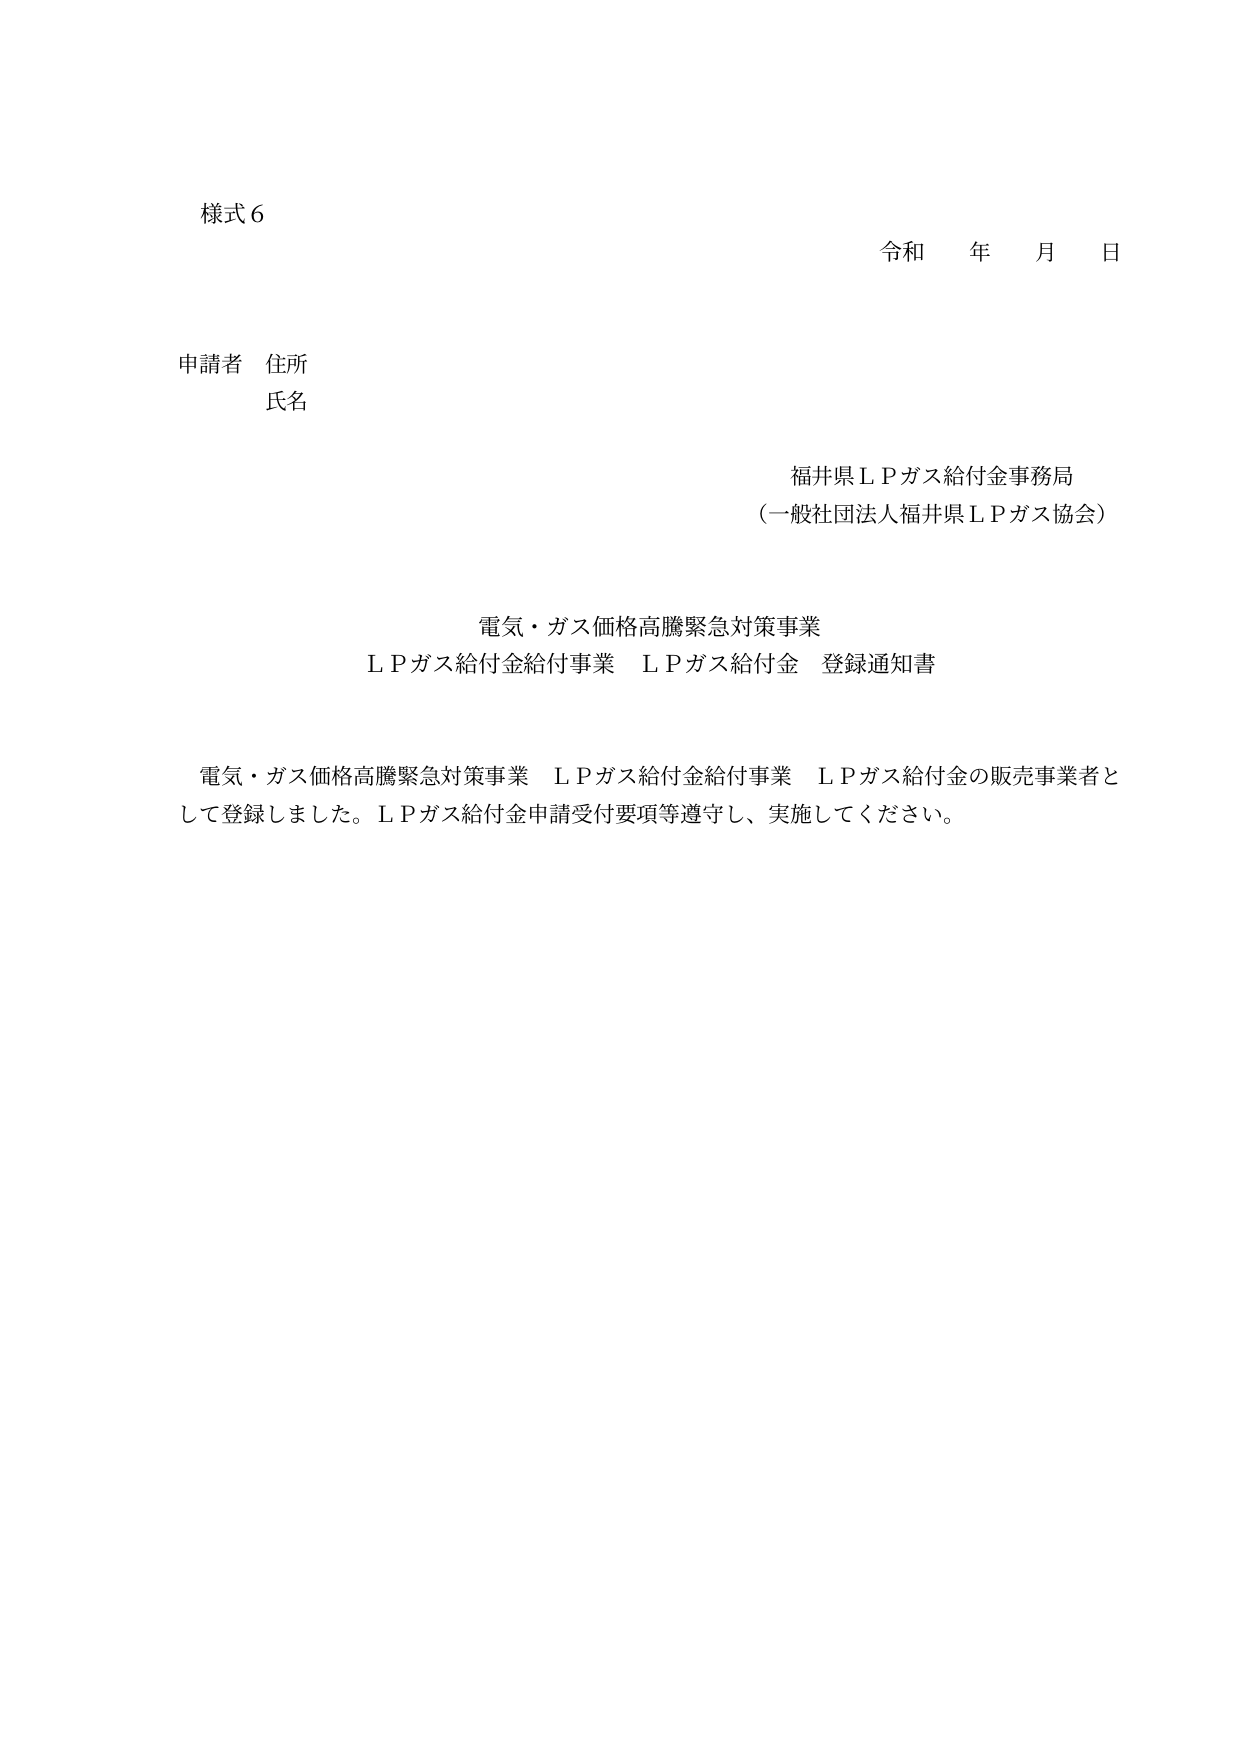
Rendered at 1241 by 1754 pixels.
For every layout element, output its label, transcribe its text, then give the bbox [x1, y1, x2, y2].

text 様式６ [177, 194, 1122, 231]
text 令和 年 月 日 [177, 231, 1122, 269]
text 電気・ガス価格高騰緊急対策事業 ＬＰガス給付金給付事業 ＬＰガス給付金の販売事業者として登録しました。ＬＰガス給付金申請受付要項等遵守し、実施してください。 [177, 756, 1122, 831]
text 電気・ガス価格高騰緊急対策事業 [177, 606, 1122, 644]
text 福井県ＬＰガス給付金事務局 [177, 456, 1122, 494]
text （一般社団法人福井県ＬＰガス協会） [177, 494, 1122, 531]
text ＬＰガス給付金給付事業 ＬＰガス給付金 登録通知書 [177, 644, 1122, 681]
text 申請者 住所 [177, 344, 1122, 381]
text 氏名 [177, 381, 1122, 419]
